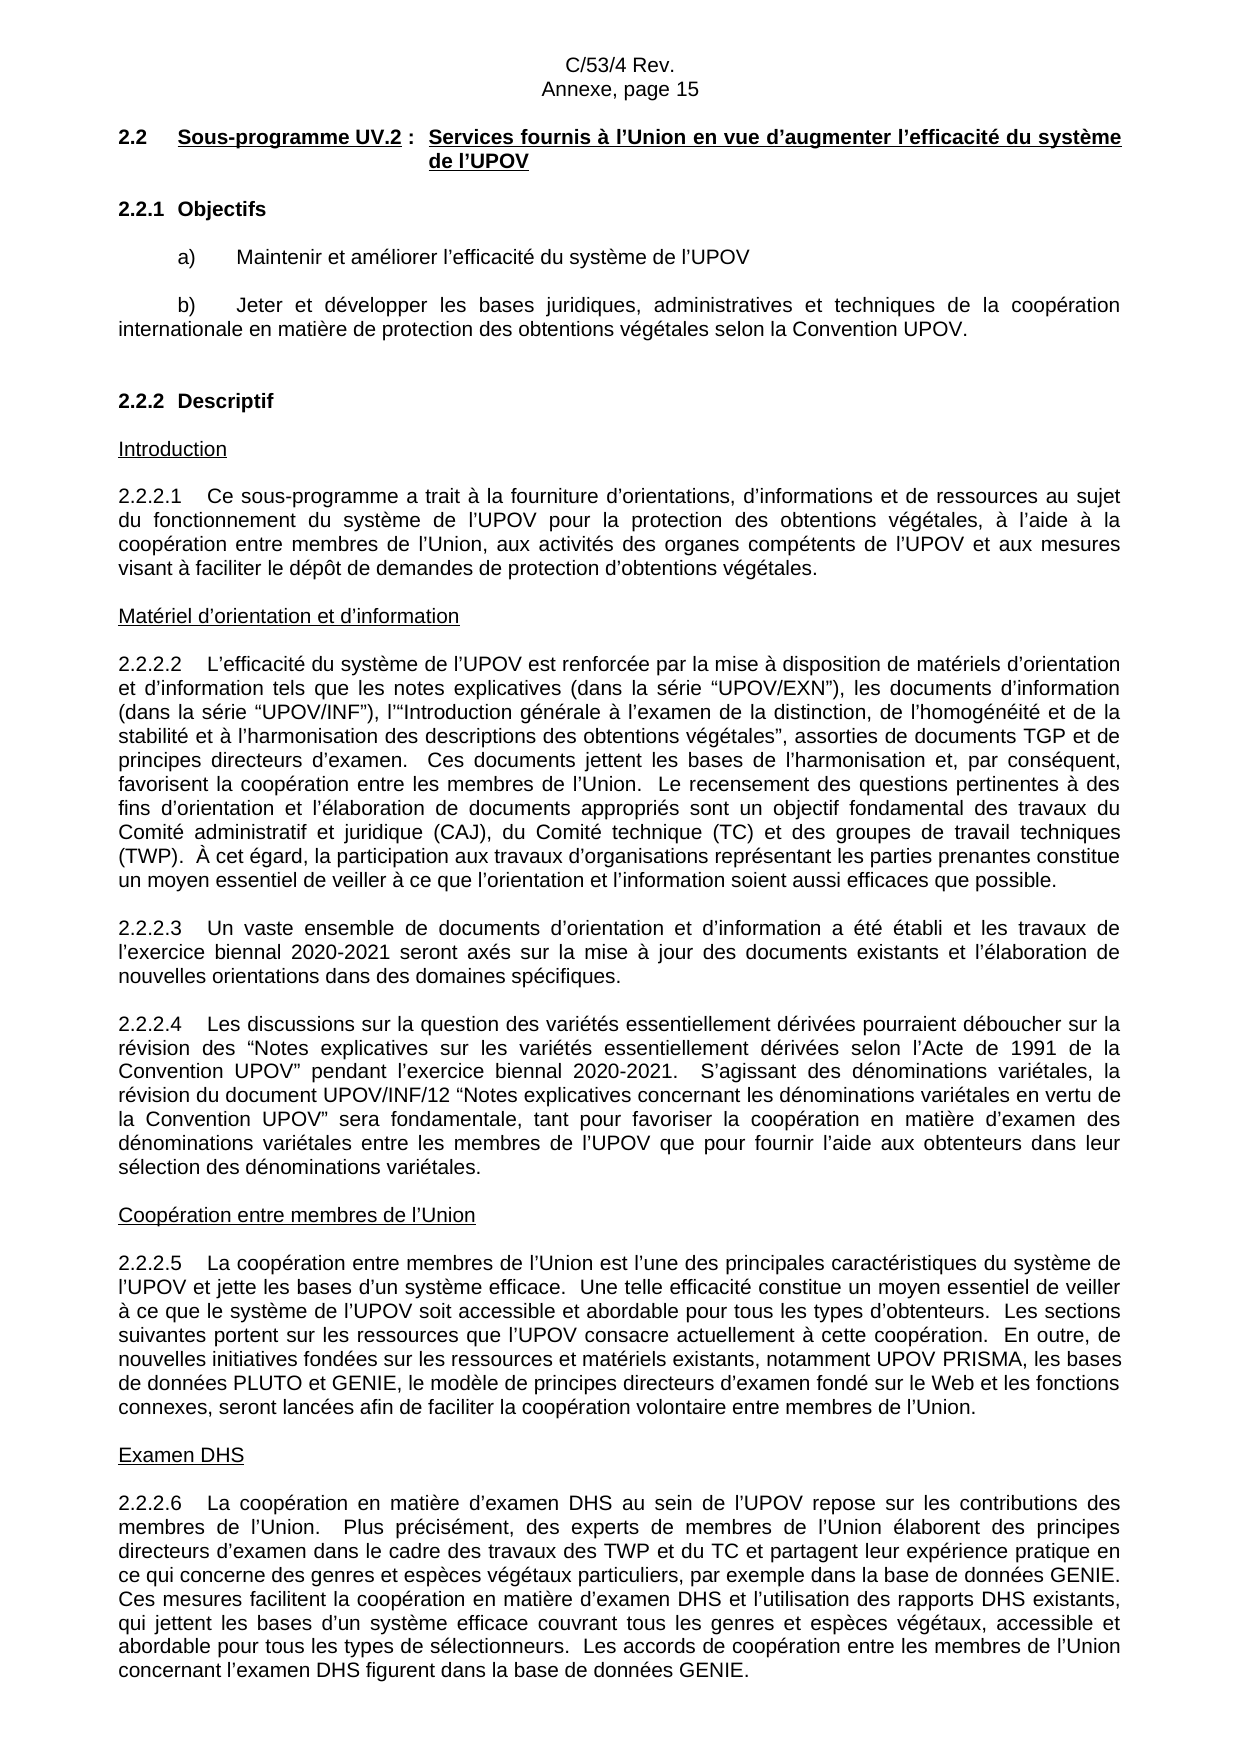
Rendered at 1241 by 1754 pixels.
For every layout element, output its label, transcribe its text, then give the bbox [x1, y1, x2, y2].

text Coopération entre membres de l’Union [118, 1203, 1122, 1227]
text 2.2.2.5 La coopération entre membres de l’Union est l’une des principales caractéristiques du système de l’UPOV et jette les bases d’un système efficace. Une telle efficacité constitue un moyen essentiel de veiller à ce que le système de l’UPOV soit accessible et abordable pour tous les types d’obtenteurs. Les sections suivantes portent sur les ressources que l’UPOV consacre actuellement à cette coopération. En outre, de nouvelles initiatives fondées sur les ressources et matériels existants, notamment UPOV PRISMA, les bases de données PLUTO et GENIE, le modèle de principes directeurs d’examen fondé sur le Web et les fonctions connexes, seront lancées afin de faciliter la coopération volontaire entre membres de l’Union. [118, 1251, 1122, 1419]
text 2.2.2.4 Les discussions sur la question des variétés essentiellement dérivées pourraient déboucher sur la révision des “Notes explicatives sur les variétés essentiellement dérivées selon l’Acte de 1991 de la Convention UPOV” pendant l’exercice biennal 2020-2021. S’agissant des dénominations variétales, la révision du document UPOV/INF/12 “Notes explicatives concernant les dénominations variétales en vertu de la Convention UPOV” sera fondamentale, tant pour favoriser la coopération en matière d’examen des dénominations variétales entre les membres de l’UPOV que pour fournir l’aide aux obtenteurs dans leur sélection des dénominations variétales. [118, 1011, 1122, 1179]
text 2.2.2.6 La coopération en matière d’examen DHS au sein de l’UPOV repose sur les contributions des membres de l’Union. Plus précisément, des experts de membres de l’Union élaborent des principes directeurs d’examen dans le cadre des travaux des TWP et du TC et partagent leur expérience pratique en ce qui concerne des genres et espèces végétaux particuliers, par exemple dans la base de données GENIE. Ces mesures facilitent la coopération en matière d’examen DHS et l’utilisation des rapports DHS existants, qui jettent les bases d’un système efficace couvrant tous les genres et espèces végétaux, accessible et abordable pour tous les types de sélectionneurs. Les accords de coopération entre les membres de l’Union concernant l’examen DHS figurent dans la base de données GENIE. [118, 1491, 1122, 1682]
text 2.2 Sous-programme UV.2 : Services fournis à l’Union en vue d’augmenter l’efficacité du système de l’UPOV [118, 125, 1122, 173]
text 2.2.2 Descriptif [118, 388, 1122, 412]
text 2.2.1 Objectifs [118, 197, 1122, 221]
text a) Maintenir et améliorer l’efficacité du système de l’UPOV [118, 245, 1122, 269]
text Matériel d’orientation et d’information [118, 604, 1122, 628]
text Introduction [118, 436, 1122, 460]
text 2.2.2.1 Ce sous-programme a trait à la fourniture d’orientations, d’informations et de ressources au sujet du fonctionnement du système de l’UPOV pour la protection des obtentions végétales, à l’aide à la coopération entre membres de l’Union, aux activités des organes compétents de l’UPOV et aux mesures visant à faciliter le dépôt de demandes de protection d’obtentions végétales. [118, 484, 1122, 580]
text b) Jeter et développer les bases juridiques, administratives et techniques de la coopération internationale en matière de protection des obtentions végétales selon la Convention UPOV. [118, 293, 1122, 341]
text Examen DHS [118, 1443, 1122, 1467]
text 2.2.2.3 Un vaste ensemble de documents d’orientation et d’information a été établi et les travaux de l’exercice biennal 2020-2021 seront axés sur la mise à jour des documents existants et l’élaboration de nouvelles orientations dans des domaines spécifiques. [118, 916, 1122, 987]
text 2.2.2.2 L’efficacité du système de l’UPOV est renforcée par la mise à disposition de matériels d’orientation et d’information tels que les notes explicatives (dans la série “UPOV/EXN”), les documents d’information (dans la série “UPOV/INF”), l’“Introduction générale à l’examen de la distinction, de l’homogénéité et de la stabilité et à l’harmonisation des descriptions des obtentions végétales”, assorties de documents TGP et de principes directeurs d’examen. Ces documents jettent les bases de l’harmonisation et, par conséquent, favorisent la coopération entre les membres de l’Union. Le recensement des questions pertinentes à des fins d’orientation et l’élaboration de documents appropriés sont un objectif fondamental des travaux du Comité administratif et juridique (CAJ), du Comité technique (TC) et des groupes de travail techniques (TWP). À cet égard, la participation aux travaux d’organisations représentant les parties prenantes constitue un moyen essentiel de veiller à ce que l’orientation et l’information soient aussi efficaces que possible. [118, 652, 1122, 892]
